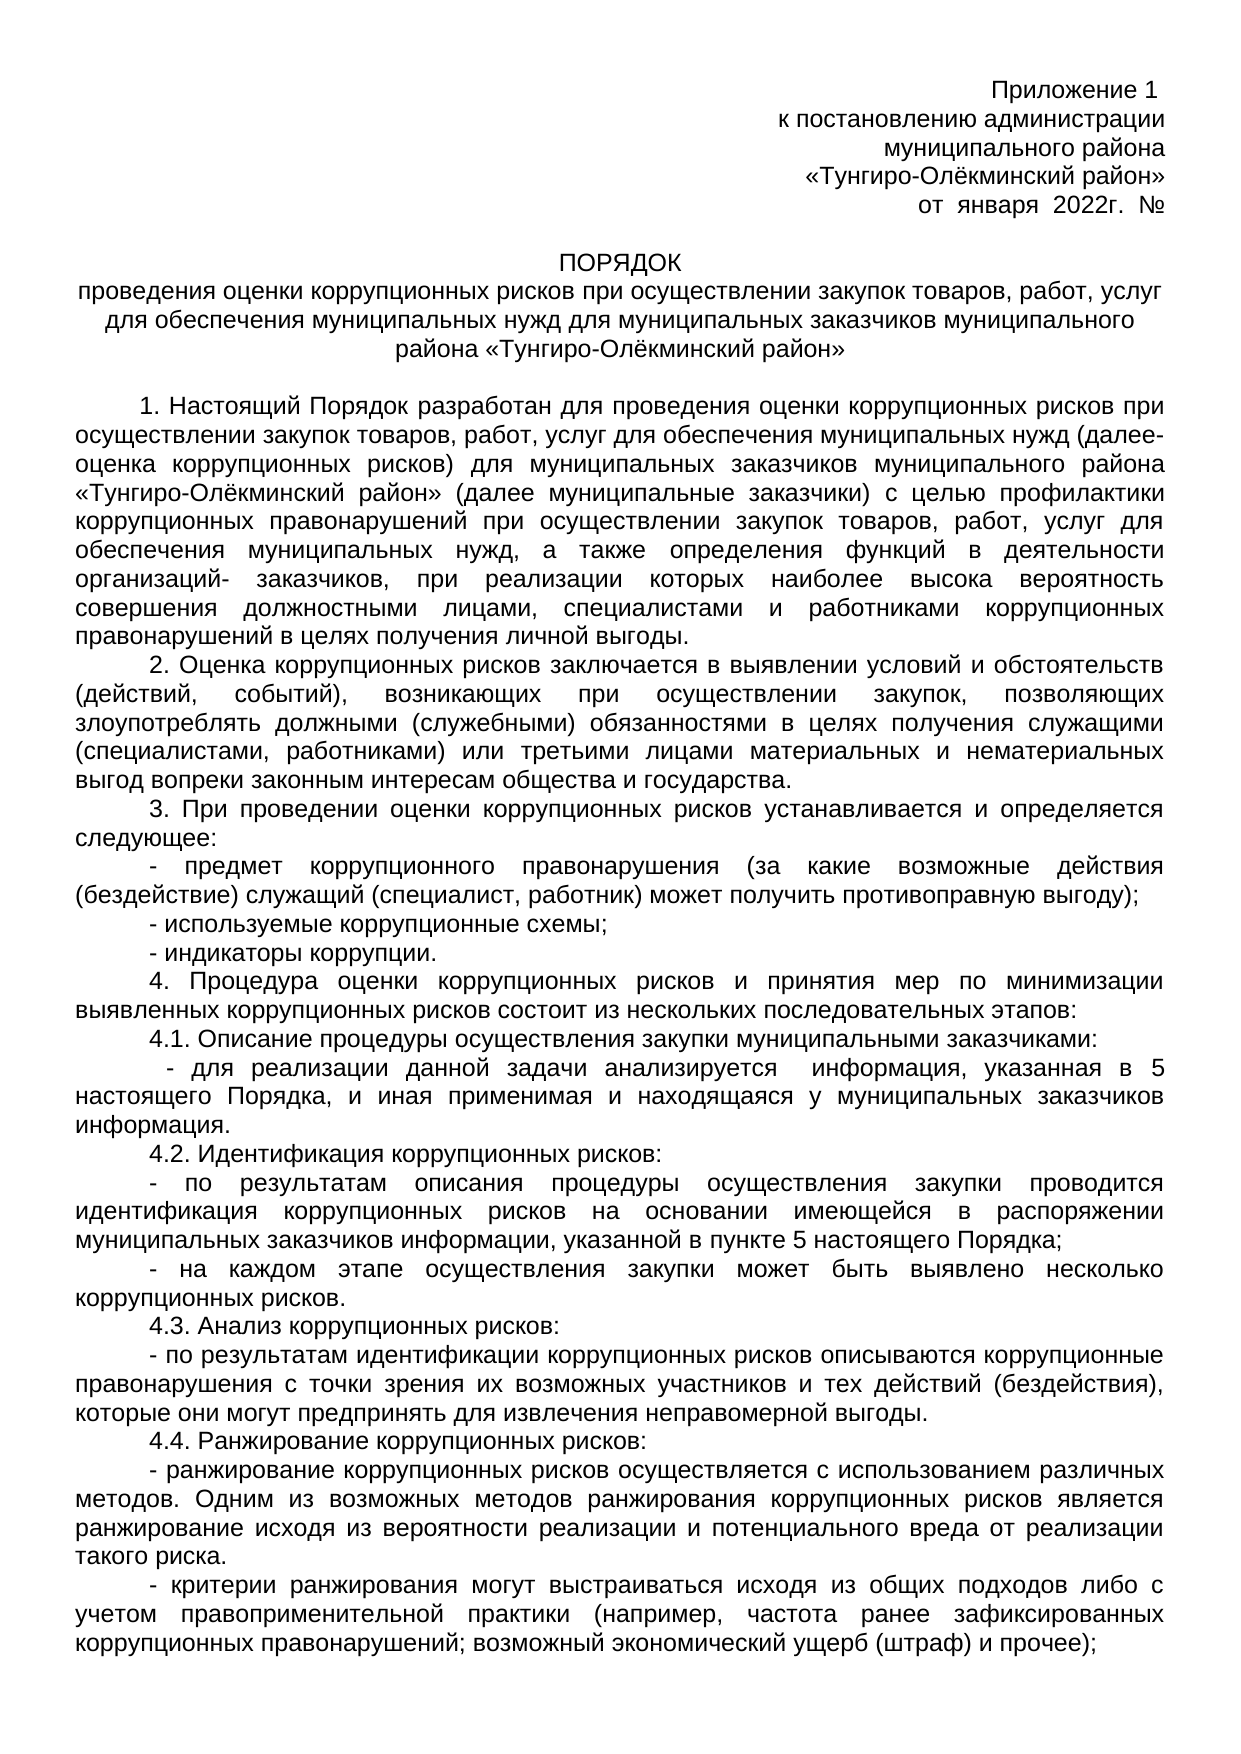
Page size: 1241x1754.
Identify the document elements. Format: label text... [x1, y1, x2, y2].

text 4.1. Описание процедуры осуществления закупки муниципальными заказчиками: [75, 1024, 1165, 1052]
text 4.4. Ранжирование коррупционных рисков: [75, 1426, 1165, 1455]
text проведения оценки коррупционных рисков при осуществлении закупок товаров, работ, услуг для обеспечения муниципальных нужд для муниципальных заказчиков муниципального района «Тунгиро-Олёкминский район» [75, 276, 1165, 362]
text 1. Настоящий Порядок разработан для проведения оценки коррупционных рисков при осуществлении закупок товаров, работ, услуг для обеспечения муниципальных нужд (далее-оценка коррупционных рисков) для муниципальных заказчиков муниципального района «Тунгиро-Олёкминский район» (далее муниципальные заказчики) с целью профилактики коррупционных правонарушений при осуществлении закупок товаров, работ, услуг для обеспечения муниципальных нужд, а также определения функций в деятельности организаций- заказчиков, при реализации которых наиболее высока вероятность совершения должностными лицами, специалистами и работниками коррупционных правонарушений в целях получения личной выгоды. [75, 391, 1165, 650]
text муниципального района [75, 132, 1165, 161]
text от января 2022г. № [75, 190, 1165, 219]
text - используемые коррупционные схемы; [75, 909, 1165, 937]
text - индикаторы коррупции. [75, 937, 1165, 966]
text к постановлению администрации [75, 104, 1165, 132]
text - ранжирование коррупционных рисков осуществляется с использованием различных методов. Одним из возможных методов ранжирования коррупционных рисков является ранжирование исходя из вероятности реализации и потенциального вреда от реализации такого риска. [75, 1455, 1165, 1570]
text - для реализации данной задачи анализируется информация, указанная в 5 настоящего Порядка, и иная применимая и находящаяся у муниципальных заказчиков информация. [75, 1052, 1165, 1139]
text Приложение 1 [75, 75, 1165, 104]
text - по результатам описания процедуры осуществления закупки проводится идентификация коррупционных рисков на основании имеющейся в распоряжении муниципальных заказчиков информации, указанной в пункте 5 настоящего Порядка; [75, 1167, 1165, 1254]
text 4. Процедура оценки коррупционных рисков и принятия мер по минимизации выявленных коррупционных рисков состоит из нескольких последовательных этапов: [75, 966, 1165, 1024]
text - по результатам идентификации коррупционных рисков описываются коррупционные правонарушения с точки зрения их возможных участников и тех действий (бездействия), которые они могут предпринять для извлечения неправомерной выгоды. [75, 1340, 1165, 1426]
text ПОРЯДОК [75, 247, 1165, 276]
text - предмет коррупционного правонарушения (за какие возможные действия (бездействие) служащий (специалист, работник) может получить противоправную выгоду); [75, 851, 1165, 909]
text 3. При проведении оценки коррупционных рисков устанавливается и определяется следующее: [75, 794, 1165, 851]
text «Тунгиро-Олёкминский район» [75, 161, 1165, 190]
text 4.3. Анализ коррупционных рисков: [75, 1311, 1165, 1340]
text - на каждом этапе осуществления закупки может быть выявлено несколько коррупционных рисков. [75, 1254, 1165, 1311]
text 4.2. Идентификация коррупционных рисков: [75, 1139, 1165, 1167]
text 2. Оценка коррупционных рисков заключается в выявлении условий и обстоятельств (действий, событий), возникающих при осуществлении закупок, позволяющих злоупотреблять должными (служебными) обязанностями в целях получения служащими (специалистами, работниками) или третьими лицами материальных и нематериальных выгод вопреки законным интересам общества и государства. [75, 650, 1165, 794]
text - критерии ранжирования могут выстраиваться исходя из общих подходов либо с учетом правоприменительной практики (например, частота ранее зафиксированных коррупционных правонарушений; возможный экономический ущерб (штраф) и прочее); [75, 1570, 1165, 1656]
